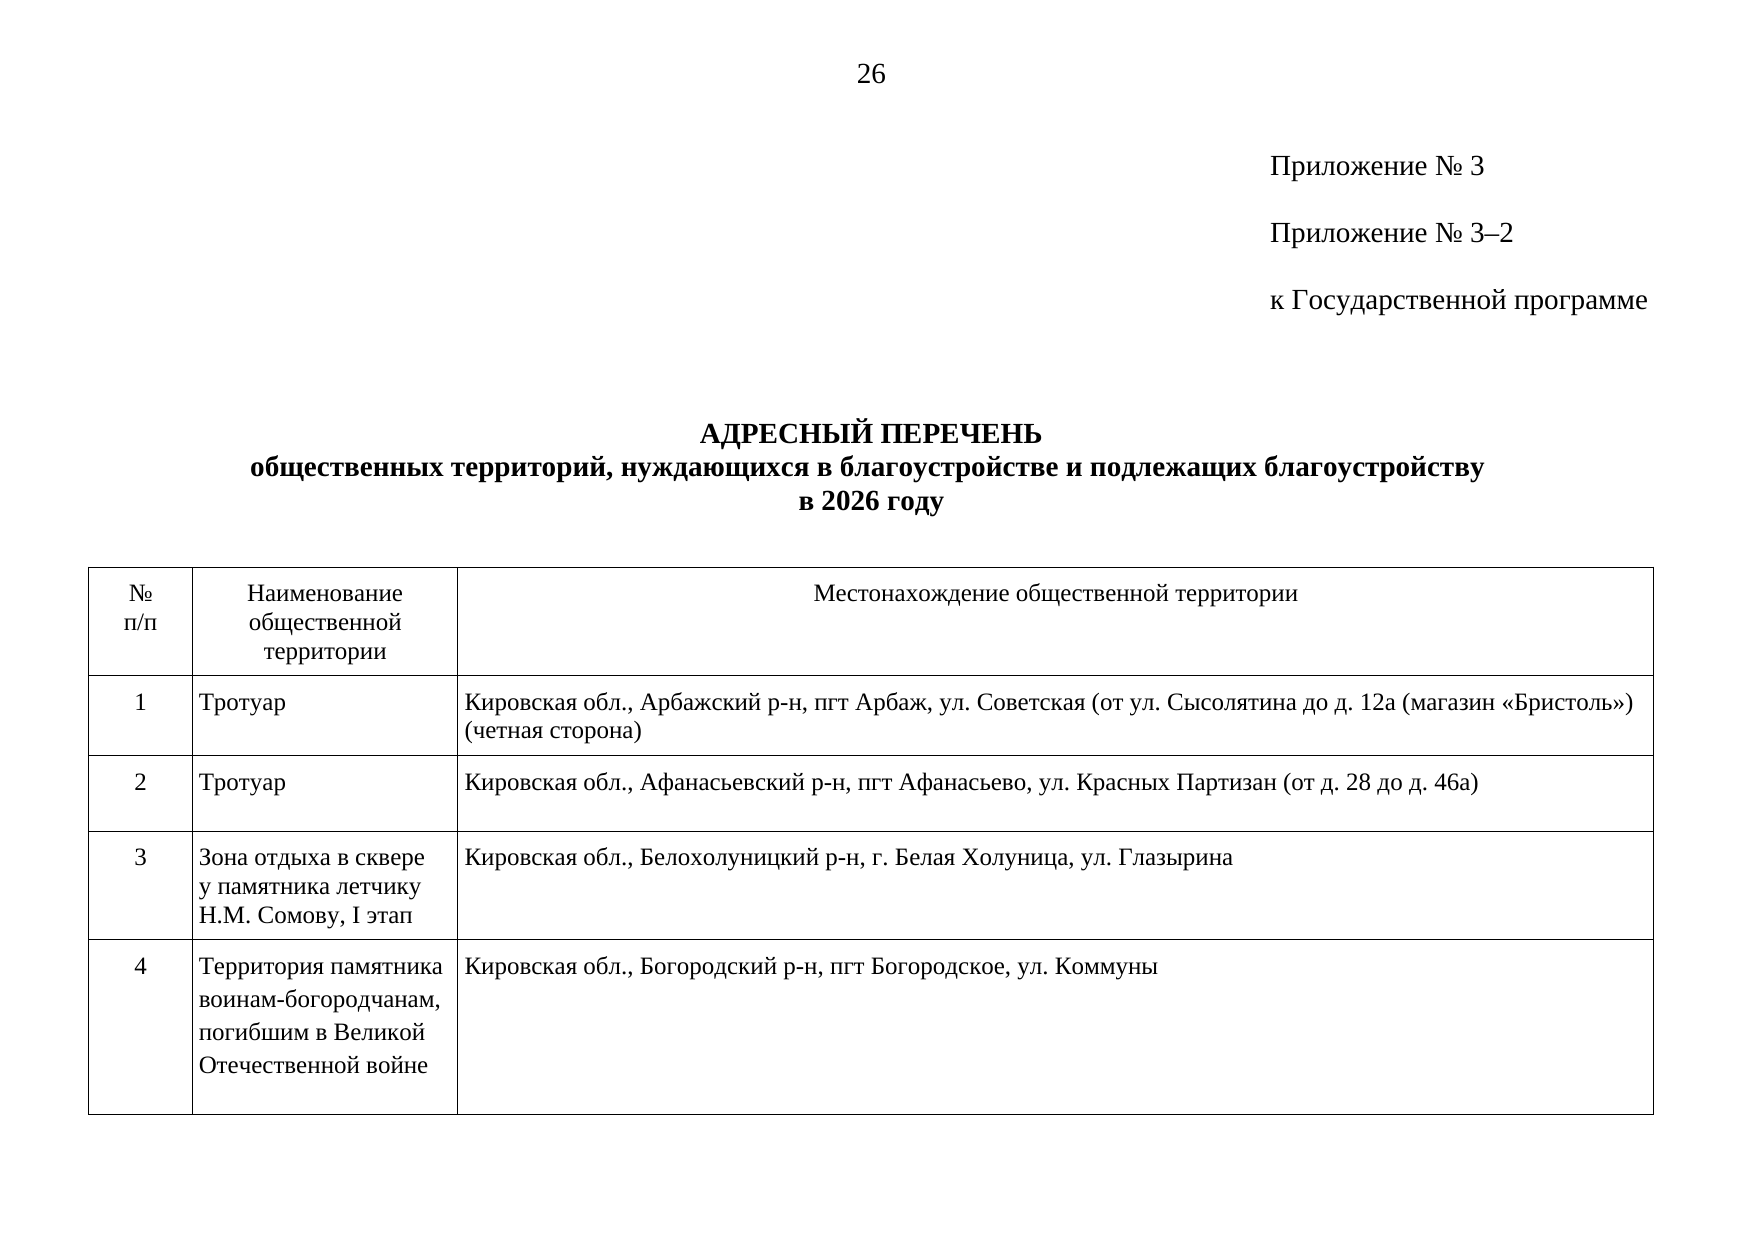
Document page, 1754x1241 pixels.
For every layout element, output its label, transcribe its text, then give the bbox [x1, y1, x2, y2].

table_header № п/п [89, 568, 192, 675]
text Приложение № 3 [89, 148, 1653, 181]
table_cell Кировская обл., Арбажский р-н, пгт Арбаж, ул. Советская (от ул. Сысолятина до д. 12а (магазин «Бристоль») (четная сторона) [458, 676, 1653, 755]
table_cell Кировская обл., Белохолуницкий р-н, г. Белая Холуница, ул. Глазырина [458, 832, 1653, 939]
text АДРЕСНЫЙ ПЕРЕЧЕНЬ [89, 416, 1653, 449]
table_cell [89, 940, 192, 1114]
table_cell [89, 832, 192, 939]
table_cell Кировская обл., Богородский р-н, пгт Богородское, ул. Коммуны [458, 940, 1653, 1114]
text общественных территорий, нуждающихся в благоустройстве и подлежащих благоустройству в 2026 году [89, 449, 1653, 517]
table_header Местонахождение общественной территории [458, 568, 1653, 675]
table_header Наименование общественной территории [193, 568, 457, 675]
table_cell [89, 756, 192, 831]
text Приложение № 3–2 [89, 215, 1653, 248]
table_cell Зона отдыха в сквере у памятника летчику Н.М. Сомову, I этап [193, 832, 457, 939]
table_cell Территория памятника воинам-богородчанам, погибшим в Великой Отечественной войне [193, 940, 457, 1114]
text к Государственной программе [89, 282, 1653, 315]
table_cell Кировская обл., Афанасьевский р-н, пгт Афанасьево, ул. Красных Партизан (от д. 28 до д. 46а) [458, 756, 1653, 831]
table_cell Тротуар [193, 756, 457, 831]
table_cell [89, 676, 192, 755]
table_cell Тротуар [193, 676, 457, 755]
